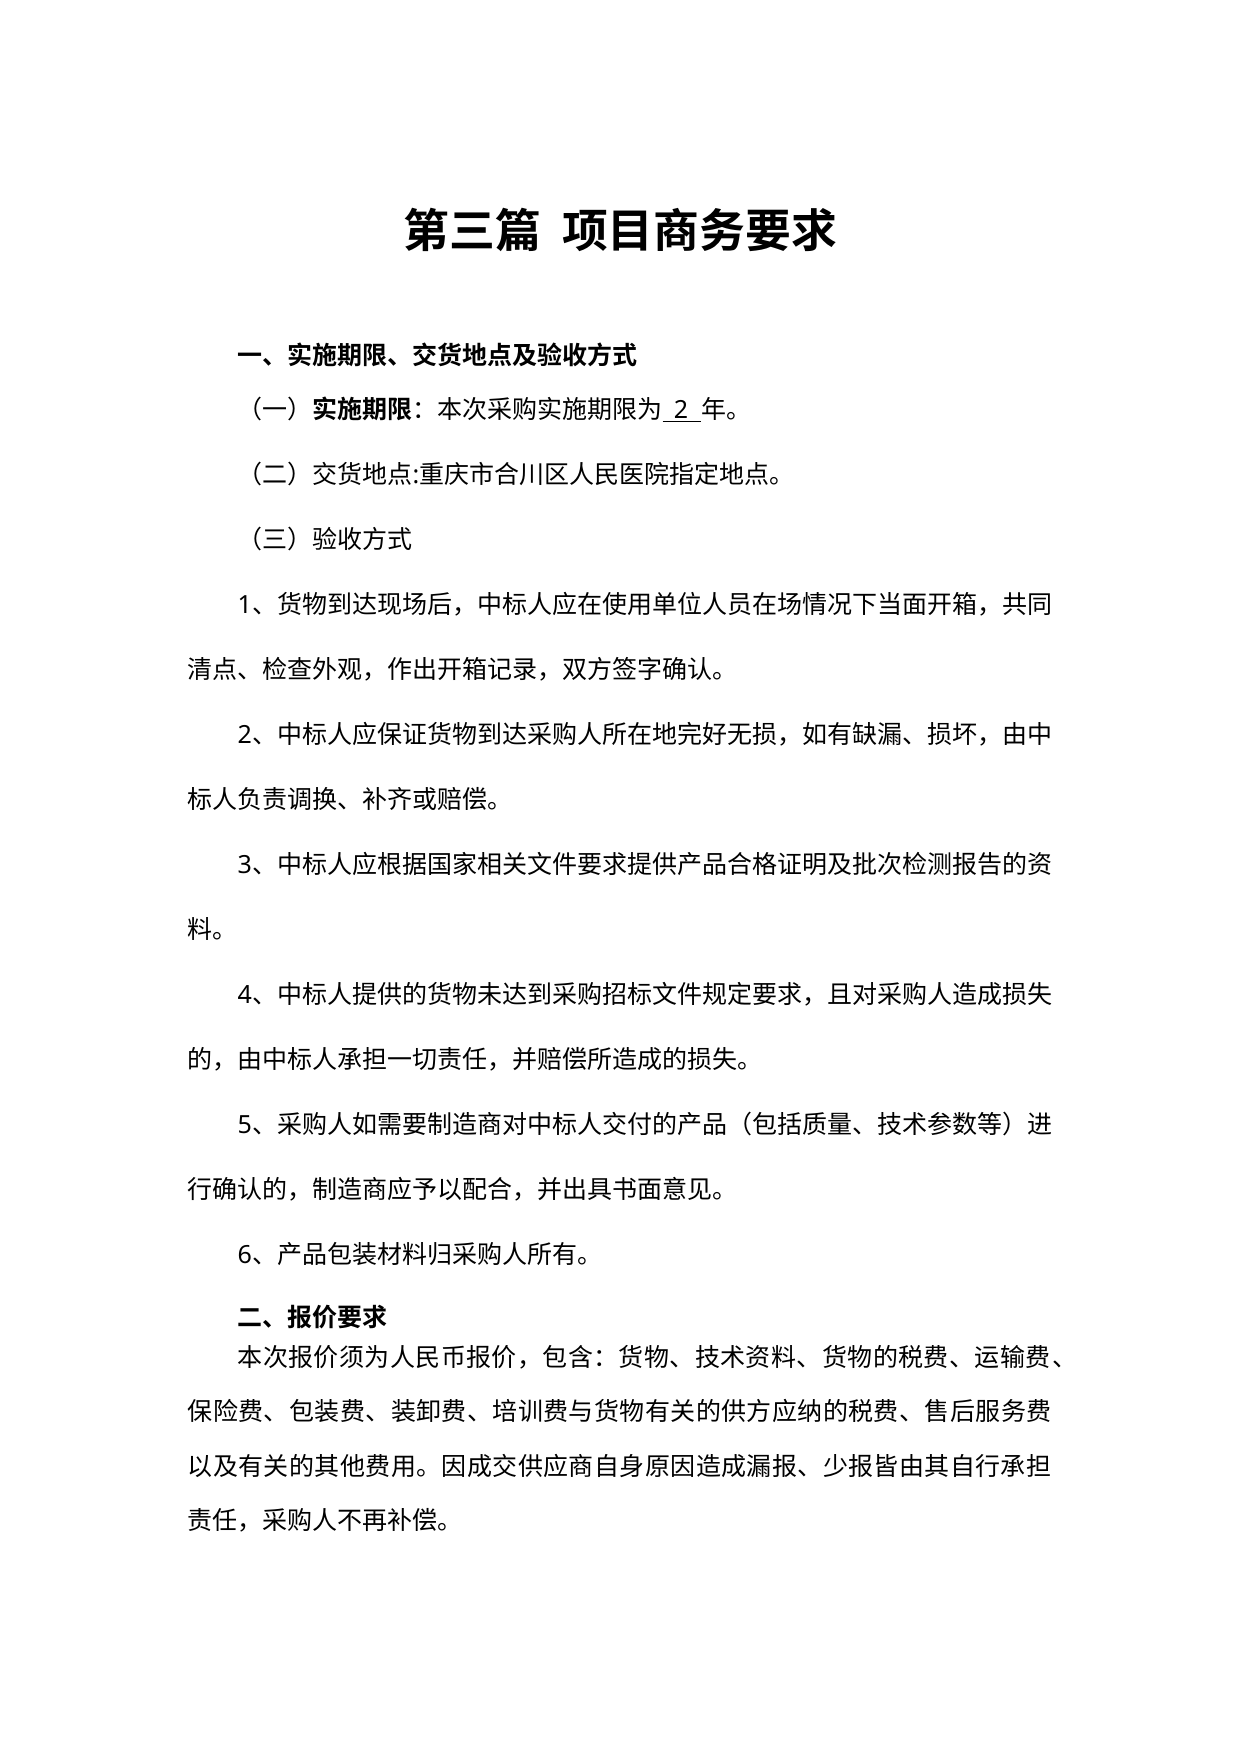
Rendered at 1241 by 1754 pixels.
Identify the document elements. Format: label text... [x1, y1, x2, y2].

text （二）交货地点:重庆市合川区人民医院指定地点。 [187, 440, 1053, 505]
subtitle 一、实施期限、交货地点及验收方式 [187, 323, 1053, 375]
text （一）实施期限：本次采购实施期限为 2 年。 [187, 375, 1053, 440]
text 6、产品包装材料归采购人所有。 [187, 1220, 1053, 1285]
text 2、中标人应保证货物到达采购人所在地完好无损，如有缺漏、损坏，由中标人负责调换、补齐或赔偿。 [187, 700, 1053, 830]
text 1、货物到达现场后，中标人应在使用单位人员在场情况下当面开箱，共同清点、检查外观，作出开箱记录，双方签字确认。 [187, 570, 1053, 700]
text 3、中标人应根据国家相关文件要求提供产品合格证明及批次检测报告的资料。 [187, 830, 1053, 960]
text 本次报价须为人民币报价，包含：货物、技术资料、货物的税费、运输费、保险费、包装费、装卸费、培训费与货物有关的供方应纳的税费、售后服务费以及有关的其他费用。因成交供应商自身原因造成漏报、少报皆由其自行承担责任，采购人不再补偿。 [187, 1337, 1053, 1537]
subtitle 二、报价要求 [187, 1285, 1053, 1337]
text 4、中标人提供的货物未达到采购招标文件规定要求，且对采购人造成损失的，由中标人承担一切责任，并赔偿所造成的损失。 [187, 960, 1053, 1090]
text （三）验收方式 [187, 505, 1053, 570]
subtitle 第三篇 项目商务要求 [187, 194, 1053, 261]
text 5、采购人如需要制造商对中标人交付的产品（包括质量、技术参数等）进行确认的，制造商应予以配合，并出具书面意见。 [187, 1090, 1053, 1220]
